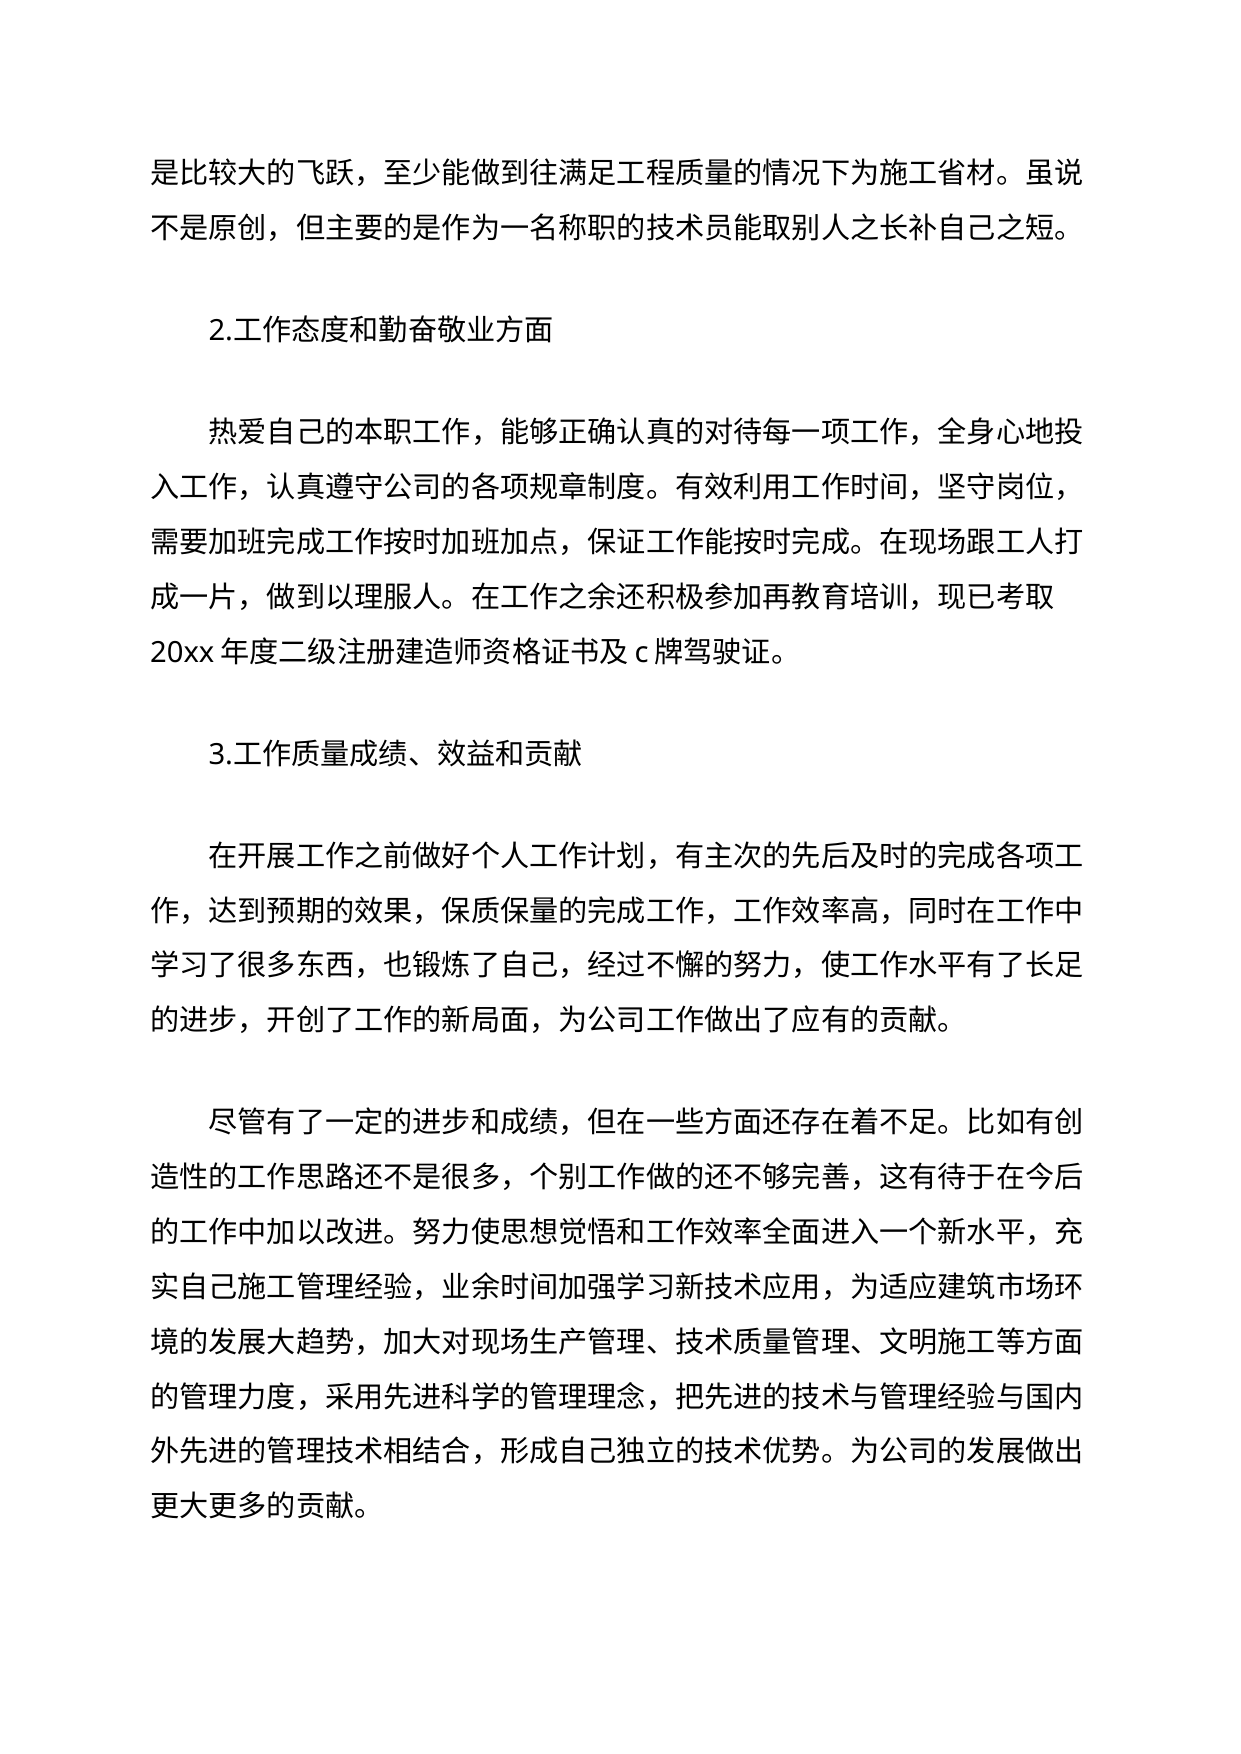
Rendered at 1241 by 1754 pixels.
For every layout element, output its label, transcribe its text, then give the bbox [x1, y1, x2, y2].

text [150, 150, 1090, 247]
text 在开展工作之前做好个人工作计划，有主次的先后及时的完成各项工作，达到预期的效果，保质保量的完成工作，工作效率高，同时在工作中学习了很多东西，也锻炼了自己，经过不懈的努力，使工作水平有了长足的进步，开创了工作的新局面，为公司工作做出了应有的贡献。 [150, 832, 1090, 1039]
text 2.工作态度和勤奋敬业方面 [150, 307, 1090, 349]
text 尽管有了一定的进步和成绩，但在一些方面还存在着不足。比如有创造性的工作思路还不是很多，个别工作做的还不够完善，这有待于在今后的工作中加以改进。努力使思想觉悟和工作效率全面进入一个新水平，充实自己施工管理经验，业余时间加强学习新技术应用，为适应建筑市场环境的发展大趋势，加大对现场生产管理、技术质量管理、文明施工等方面的管理力度，采用先进科学的管理理念，把先进的技术与管理经验与国内外先进的管理技术相结合，形成自己独立的技术优势。为公司的发展做出更大更多的贡献。 [150, 1099, 1090, 1525]
text 热爱自己的本职工作，能够正确认真的对待每一项工作，全身心地投入工作，认真遵守公司的各项规章制度。有效利用工作时间，坚守岗位，需要加班完成工作按时加班加点，保证工作能按时完成。在现场跟工人打成一片，做到以理服人。在工作之余还积极参加再教育培训，现已考取20xx年度二级注册建造师资格证书及c牌驾驶证。 [150, 409, 1090, 671]
text 3.工作质量成绩、效益和贡献 [150, 730, 1090, 773]
